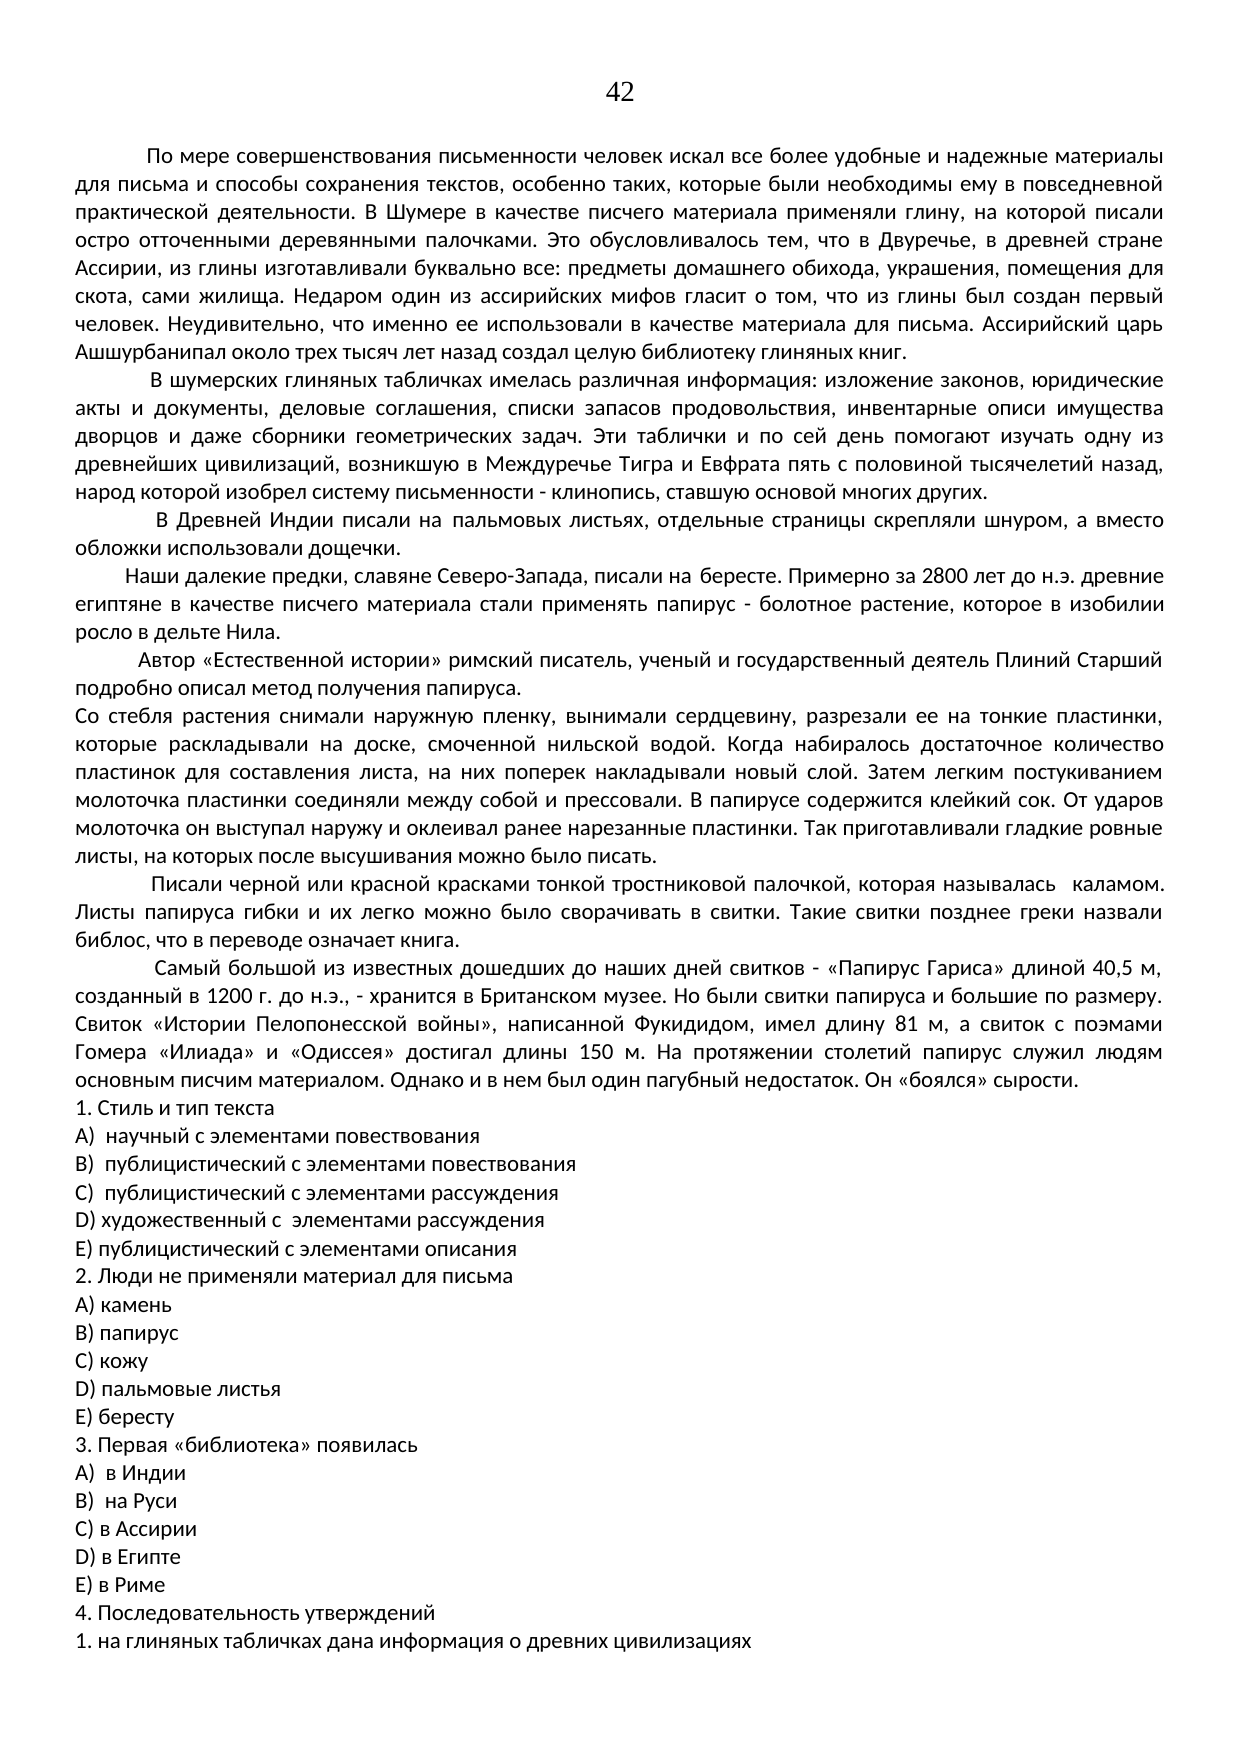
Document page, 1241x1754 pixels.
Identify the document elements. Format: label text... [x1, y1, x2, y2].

text D) в Египте [75, 1542, 1165, 1570]
text По мере совершенствования письменности человек искал все более удобные и надежные материалы для письма и способы сохранения текстов, особенно таких, которые были необходимы ему в повседневной практической деятельности. В Шумере в качестве писчего материала применяли глину, на которой писали остро отточенными деревянными палочками. Это обусловливалось тем, что в Двуречье, в древней стране Ассирии, из глины изготавливали буквально все: предметы домашнего обихода, украшения, помещения для скота, сами жилища. Недаром один из ассирийских мифов гласит о том, что из глины был создан первый человек. Неудивительно, что именно ее использовали в качестве материала для письма. Ассирийский царь Ашшурбанипал около трех тысяч лет назад создал целую библиотеку глиняных книг. [75, 141, 1165, 365]
text В шумерских глиняных табличках имелась различная информация: изложение законов, юридические акты и документы, деловые соглашения, списки запасов продовольствия, инвентарные описи имущества дворцов и даже сборники геометрических задач. Эти таблички и по сей день помогают изучать одну из древнейших цивилизаций, возникшую в Междуречье Тигра и Евфрата пять с половиной тысячелетий назад, народ которой изобрел систему письменности - клинопись, ставшую основой многих других. [75, 365, 1165, 505]
text В Древней Индии писали на пальмовых листьях, отдельные страницы скрепляли шнуром, а вместо обложки использовали дощечки. [75, 505, 1165, 561]
text В) папирус [75, 1318, 1165, 1346]
text Е) бересту [75, 1402, 1165, 1430]
text Е) в Риме [75, 1570, 1165, 1598]
text 3. Первая «библиотека» появилась [75, 1430, 1165, 1458]
text В) публицистический с элементами повествования [75, 1149, 1165, 1178]
text А) камень [75, 1290, 1165, 1318]
text С) кожу [75, 1346, 1165, 1374]
text В) на Руси [75, 1486, 1165, 1514]
text С) в Ассирии [75, 1514, 1165, 1542]
text А) в Индии [75, 1458, 1165, 1486]
text 2. Люди не применяли материал для письма [75, 1262, 1165, 1290]
text Самый большой из известных дошедших до наших дней свитков - «Папирус Гариса» длиной 40,5 м, созданный в 1200 г. до н.э., - хранится в Британском музее. Но были свитки папируса и большие по размеру. Свиток «Истории Пелопонесской войны», написанной Фукидидом, имел длину 81 м, а свиток с поэмами Гомера «Илиада» и «Одиссея» достигал длины 150 м. На протяжении столетий папирус служил людям основным писчим материалом. Однако и в нем был один пагубный недостаток. Он «боялся» сырости. [75, 953, 1165, 1093]
text Наши далекие предки, славяне Северо-Запада, писали на бересте. Примерно за 2800 лет до н.э. древние египтяне в качестве писчего материала стали применять папирус - болотное растение, которое в изобилии росло в дельте Нила. [75, 561, 1165, 645]
text Е) публицистический с элементами описания [75, 1234, 1165, 1262]
text А) научный с элементами повествования [75, 1122, 1165, 1149]
text 1. Стиль и тип текста [75, 1093, 1165, 1122]
text С) публицистический с элементами рассуждения [75, 1178, 1165, 1206]
text Со стебля растения снимали наружную пленку, вынимали сердцевину, разрезали ее на тонкие пластинки, которые раскладывали на доске, смоченной нильской водой. Когда набиралось достаточное количество пластинок для составления листа, на них поперек накладывали новый слой. Затем легким постукиванием молоточка пластинки соединяли между собой и прессовали. В папирусе содержится клейкий сок. От ударов молоточка он выступал наружу и оклеивал ранее нарезанные пластинки. Так приготавливали гладкие ровные листы, на которых после высушивания можно было писать. [75, 701, 1165, 869]
text 1. на глиняных табличках дана информация о древних цивилизациях [75, 1626, 1165, 1654]
text 4. Последовательность утверждений [75, 1598, 1165, 1626]
text Писали черной или красной красками тонкой тростниковой палочкой, которая называлась каламом. Листы папируса гибки и их легко можно было сворачивать в свитки. Такие свитки позднее греки назвали библос, что в переводе означает книга. [75, 869, 1165, 953]
text D) художественный с элементами рассуждения [75, 1206, 1165, 1234]
text Автор «Естественной истории» римский писатель, ученый и государственный деятель Плиний Старший подробно описал метод получения папируса. [75, 645, 1165, 701]
text D) пальмовые листья [75, 1374, 1165, 1402]
